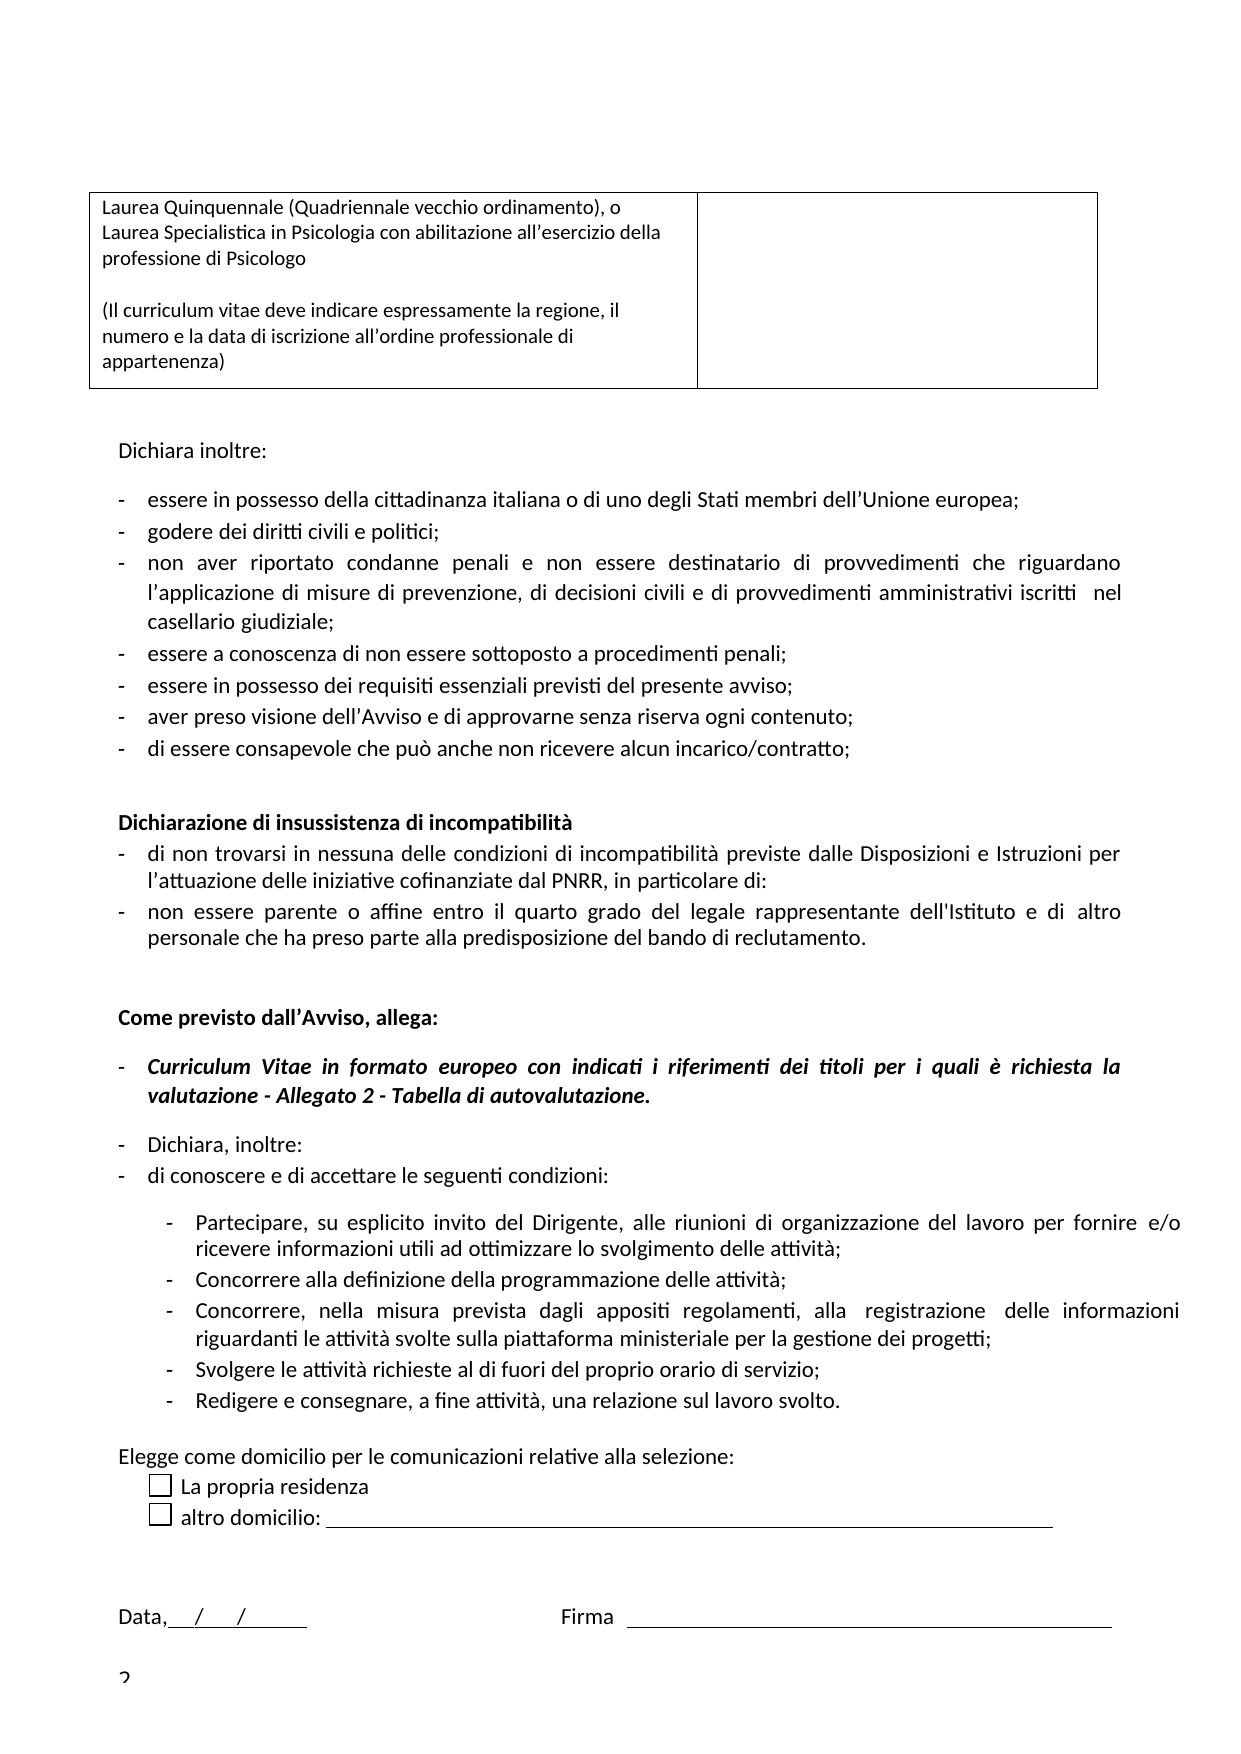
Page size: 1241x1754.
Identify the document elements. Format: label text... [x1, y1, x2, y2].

list di essere consapevole che può anche non ricevere alcun incarico/contratto; [118, 731, 1180, 763]
list di conoscere e di accettare le seguenti condizioni: [118, 1159, 1180, 1190]
list essere in possesso della cittadinanza italiana o di uno degli Stati membri dell’Unione europea; [118, 483, 1180, 514]
text La propria residenza [181, 1472, 1180, 1500]
list non essere parente o affine entro il quarto grado del legale rappresentante dell'Istituto e di altro personale che ha preso parte alla predisposizione del bando di reclutamento. [118, 897, 1121, 951]
text altro domicilio: [181, 1503, 1180, 1531]
list Dichiara, inoltre: [118, 1128, 1180, 1159]
list Partecipare, su esplicito invito del Dirigente, alle riunioni di organizzazione del lavoro per fornire e/o ricevere informazioni utili ad ottimizzare lo svolgimento delle attività; [166, 1207, 1180, 1262]
table_cell [698, 193, 1097, 388]
list Svolgere le attività richieste al di fuori del proprio orario di servizio; [166, 1353, 1180, 1384]
list non aver riportato condanne penali e non essere destinatario di provvedimenti che riguardano l’applicazione di misure di prevenzione, di decisioni civili e di provvedimenti amministrativi iscritti nel casellario giudiziale; [118, 546, 1122, 635]
subtitle Come previsto dall’Avviso, allega: [118, 1003, 1180, 1031]
text Dichiara inoltre: [118, 437, 1180, 464]
list essere in possesso dei requisiti essenziali previsti del presente avviso; [118, 669, 1180, 700]
list aver preso visione dell’Avviso e di approvarne senza riserva ogni contenuto; [118, 700, 1180, 731]
list Redigere e consegnare, a fine attività, una relazione sul lavoro svolto. [166, 1384, 1180, 1415]
table_cell Laurea Quinquennale (Quadriennale vecchio ordinamento), o Laurea Specialistica in Psicologia con abilitazione all’esercizio della professione di Psicologo (Il curriculum vitae deve indicare espressamente la regione, il numero e la data di iscrizione all’ordine professionale di appartenenza) [90, 193, 697, 388]
list Concorrere alla definizione della programmazione delle attività; [166, 1264, 1180, 1293]
list Concorrere, nella misura prevista dagli appositi regolamenti, alla registrazione delle informazioni riguardanti le attività svolte sulla piattaforma ministeriale per la gestione dei progetti; [166, 1294, 1180, 1352]
list essere a conoscenza di non essere sottoposto a procedimenti penali; [118, 637, 1180, 668]
text Elegge come domicilio per le comunicazioni relative alla selezione: [118, 1442, 1180, 1470]
text Data, / / Firma [118, 1602, 1180, 1630]
list di non trovarsi in nessuna delle condizioni di incompatibilità previste dalle Disposizioni e Istruzioni per l’attuazione delle iniziative cofinanziate dal PNRR, in particolare di: [118, 838, 1122, 894]
list godere dei diritti civili e politici; [118, 515, 1180, 546]
subtitle Dichiarazione di insussistenza di incompatibilità [118, 808, 1180, 836]
subtitle Curriculum Vitae in formato europeo con indicati i riferimenti dei titoli per i quali è richiesta la valutazione - Allegato 2 - Tabella di autovalutazione. [118, 1050, 1123, 1109]
